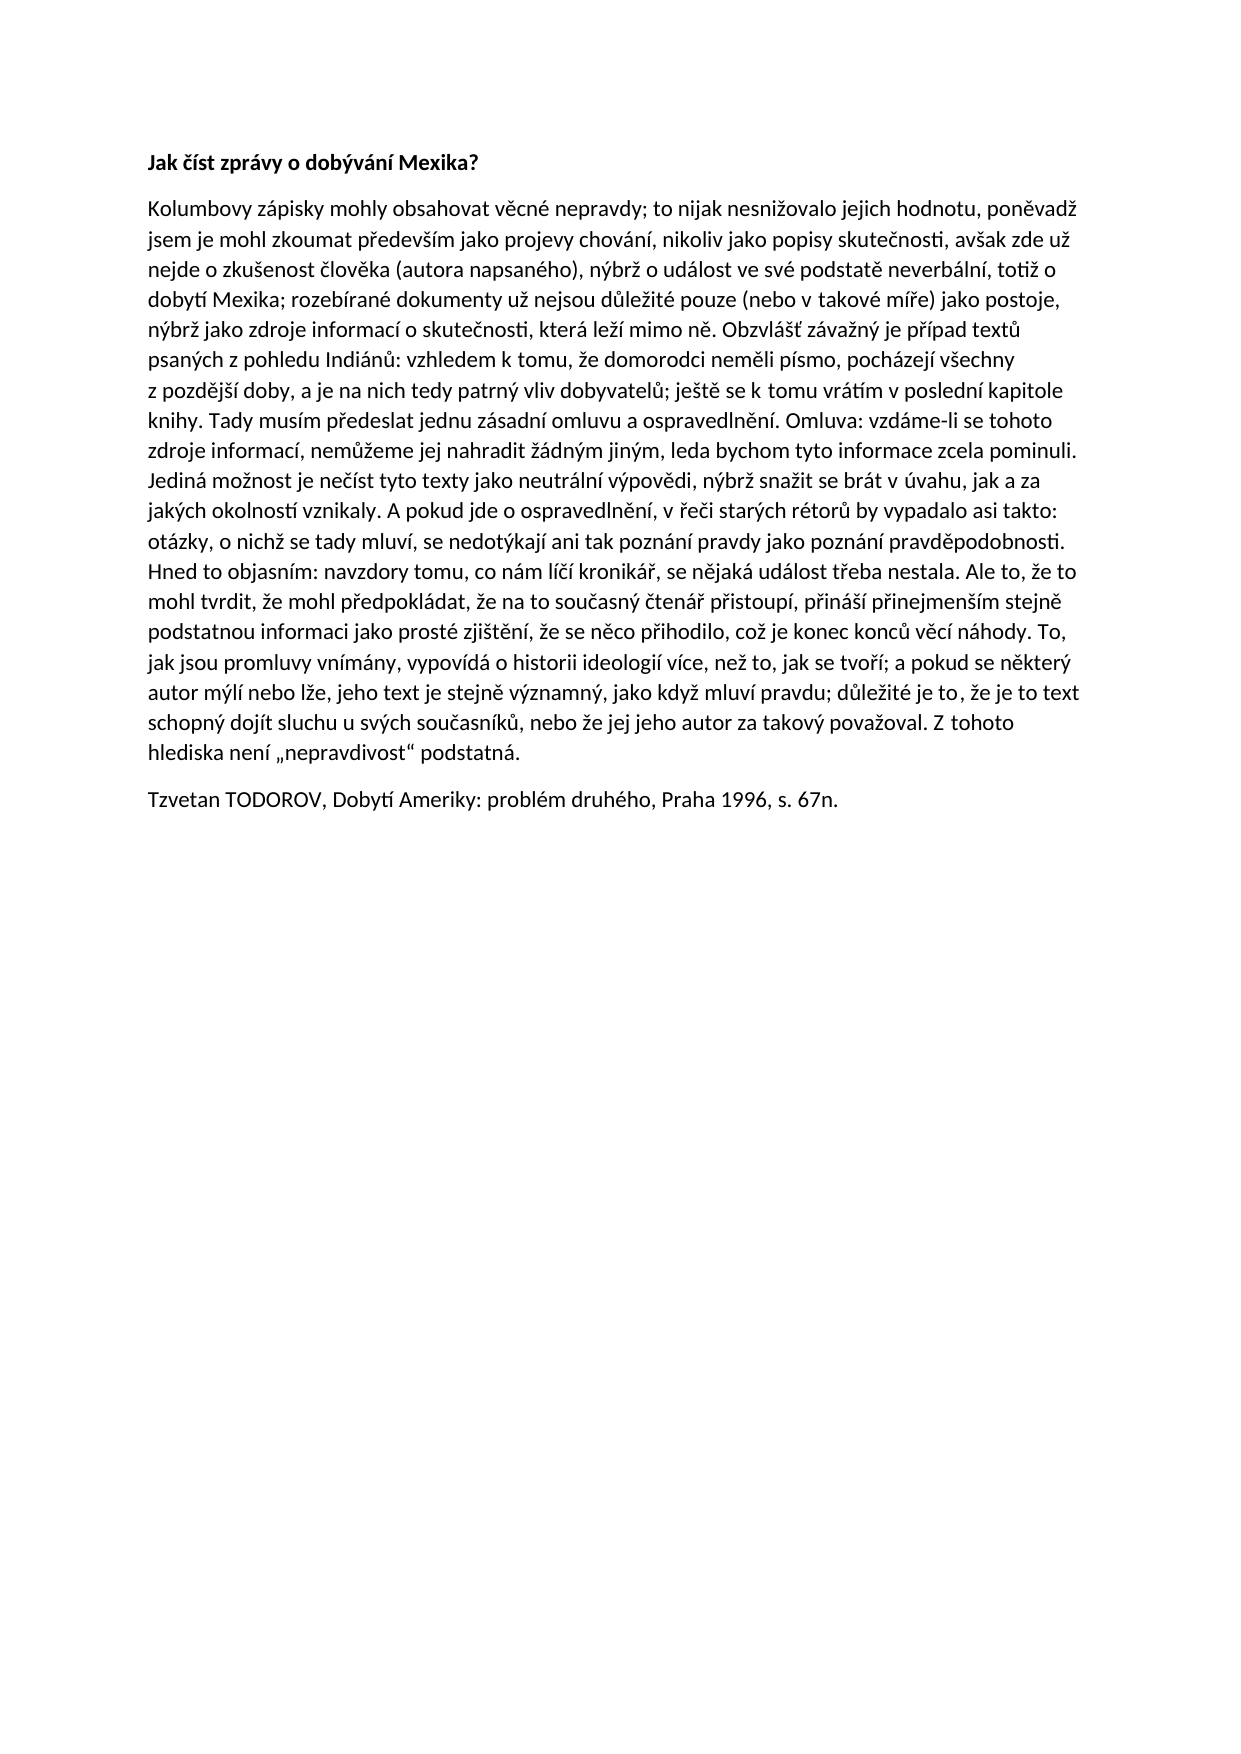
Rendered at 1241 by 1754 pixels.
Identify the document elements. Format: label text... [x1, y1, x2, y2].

text Kolumbovy zápisky mohly obsahovat věcné nepravdy; to nijak nesnižovalo jejich hodnotu, poněvadž jsem je mohl zkoumat především jako projevy chování, nikoliv jako popisy skutečnosti, avšak zde už nejde o zkušenost člověka (autora napsaného), nýbrž o událost ve své podstatě neverbální, totiž o dobytí Mexika; rozebírané dokumenty už nejsou důležité pouze (nebo v takové míře) jako postoje, nýbrž jako zdroje informací o skutečnosti, která leží mimo ně. Obzvlášť závažný je případ textů psaných z pohledu Indiánů: vzhledem k tomu, že domorodci neměli písmo, pocházejí všechny z pozdější doby, a je na nich tedy patrný vliv dobyvatelů; ještě se k tomu vrátím v poslední kapitole knihy. Tady musím předeslat jednu zásadní omluvu a ospravedlnění. Omluva: vzdáme-li se tohoto zdroje informací, nemůžeme jej nahradit žádným jiným, leda bychom tyto informace zcela pominuli. Jediná možnost je nečíst tyto texty jako neutrální výpovědi, nýbrž snažit se brát v úvahu, jak a za jakých okolností vznikaly. A pokud jde o ospravedlnění, v řeči starých rétorů by vypadalo asi takto: otázky, o nichž se tady mluví, se nedotýkají ani tak poznání pravdy jako poznání pravděpodobnosti. Hned to objasním: navzdory tomu, co nám líčí kronikář, se nějaká událost třeba nestala. Ale to, že to mohl tvrdit, že mohl předpokládat, že na to současný čtenář přistoupí, přináší přinejmenším stejně podstatnou informaci jako prosté zjištění, že se něco přihodilo, což je konec konců věcí náhody. To, jak jsou promluvy vnímány, vypovídá o historii ideologií více, než to, jak se tvoří; a pokud se některý autor mýlí nebo lže, jeho text je stejně významný, jako když mluví pravdu; důležité je to, že je to text schopný dojít sluchu u svých současníků, nebo že jej jeho autor za takový považoval. Z tohoto hlediska není „nepravdivost“ podstatná. [148, 194, 1093, 766]
text Jak číst zprávy o dobývání Mexika? [148, 148, 1093, 176]
text Tzvetan TODOROV, Dobytí Ameriky: problém druhého, Praha 1996, s. 67n. [148, 785, 1093, 813]
